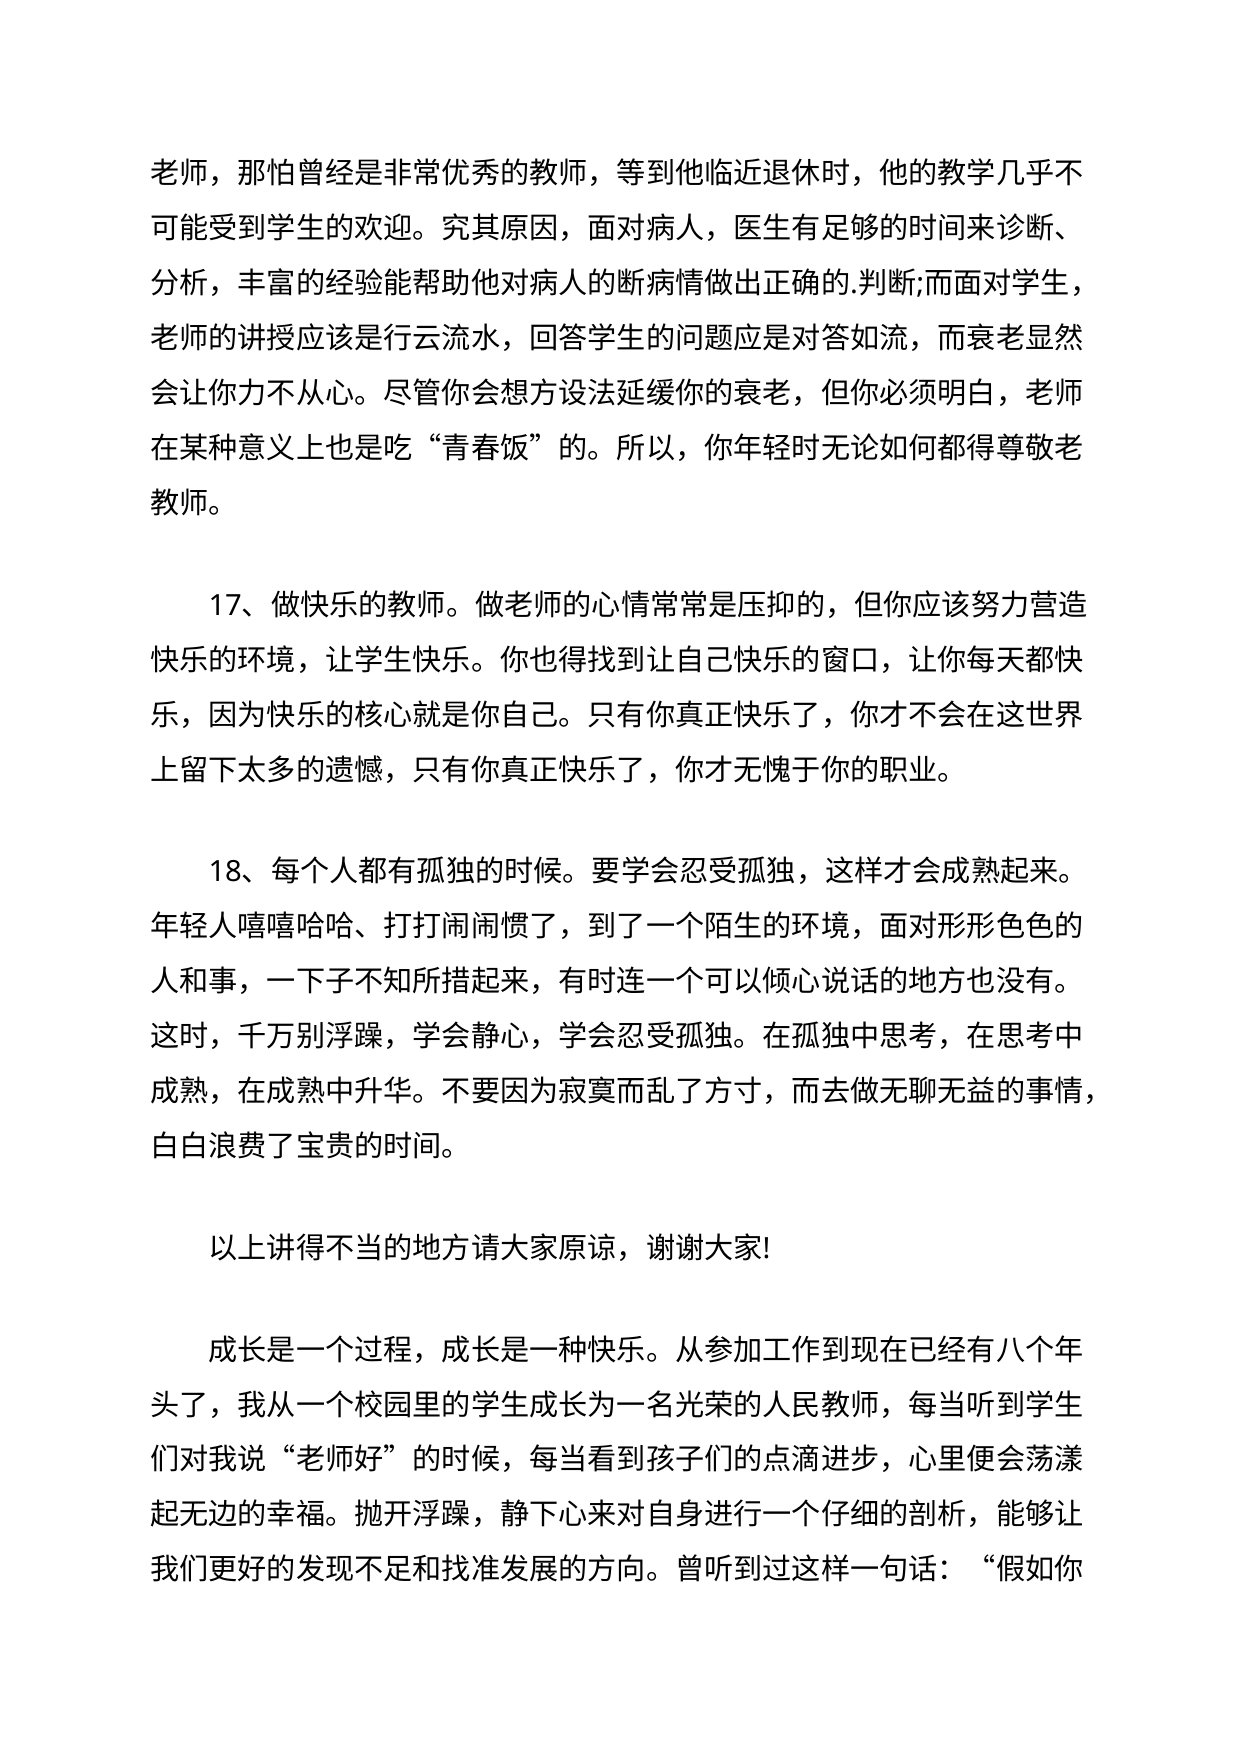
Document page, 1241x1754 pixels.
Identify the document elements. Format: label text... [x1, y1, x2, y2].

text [150, 1326, 1090, 1588]
text 以上讲得不当的地方请大家原谅，谢谢大家! [150, 1224, 1090, 1267]
text 17、做快乐的教师。做老师的心情常常是压抑的，但你应该努力营造快乐的环境，让学生快乐。你也得找到让自己快乐的窗口，让你每天都快乐，因为快乐的核心就是你自己。只有你真正快乐了，你才不会在这世界上留下太多的遗憾，只有你真正快乐了，你才无愧于你的职业。 [150, 581, 1090, 788]
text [150, 150, 1090, 522]
text 18、每个人都有孤独的时候。要学会忍受孤独，这样才会成熟起来。年轻人嘻嘻哈哈、打打闹闹惯了，到了一个陌生的环境，面对形形色色的人和事，一下子不知所措起来，有时连一个可以倾心说话的地方也没有。这时，千万别浮躁，学会静心，学会忍受孤独。在孤独中思考，在思考中成熟，在成熟中升华。不要因为寂寞而乱了方寸，而去做无聊无益的事情，白白浪费了宝贵的时间。 [150, 848, 1090, 1165]
